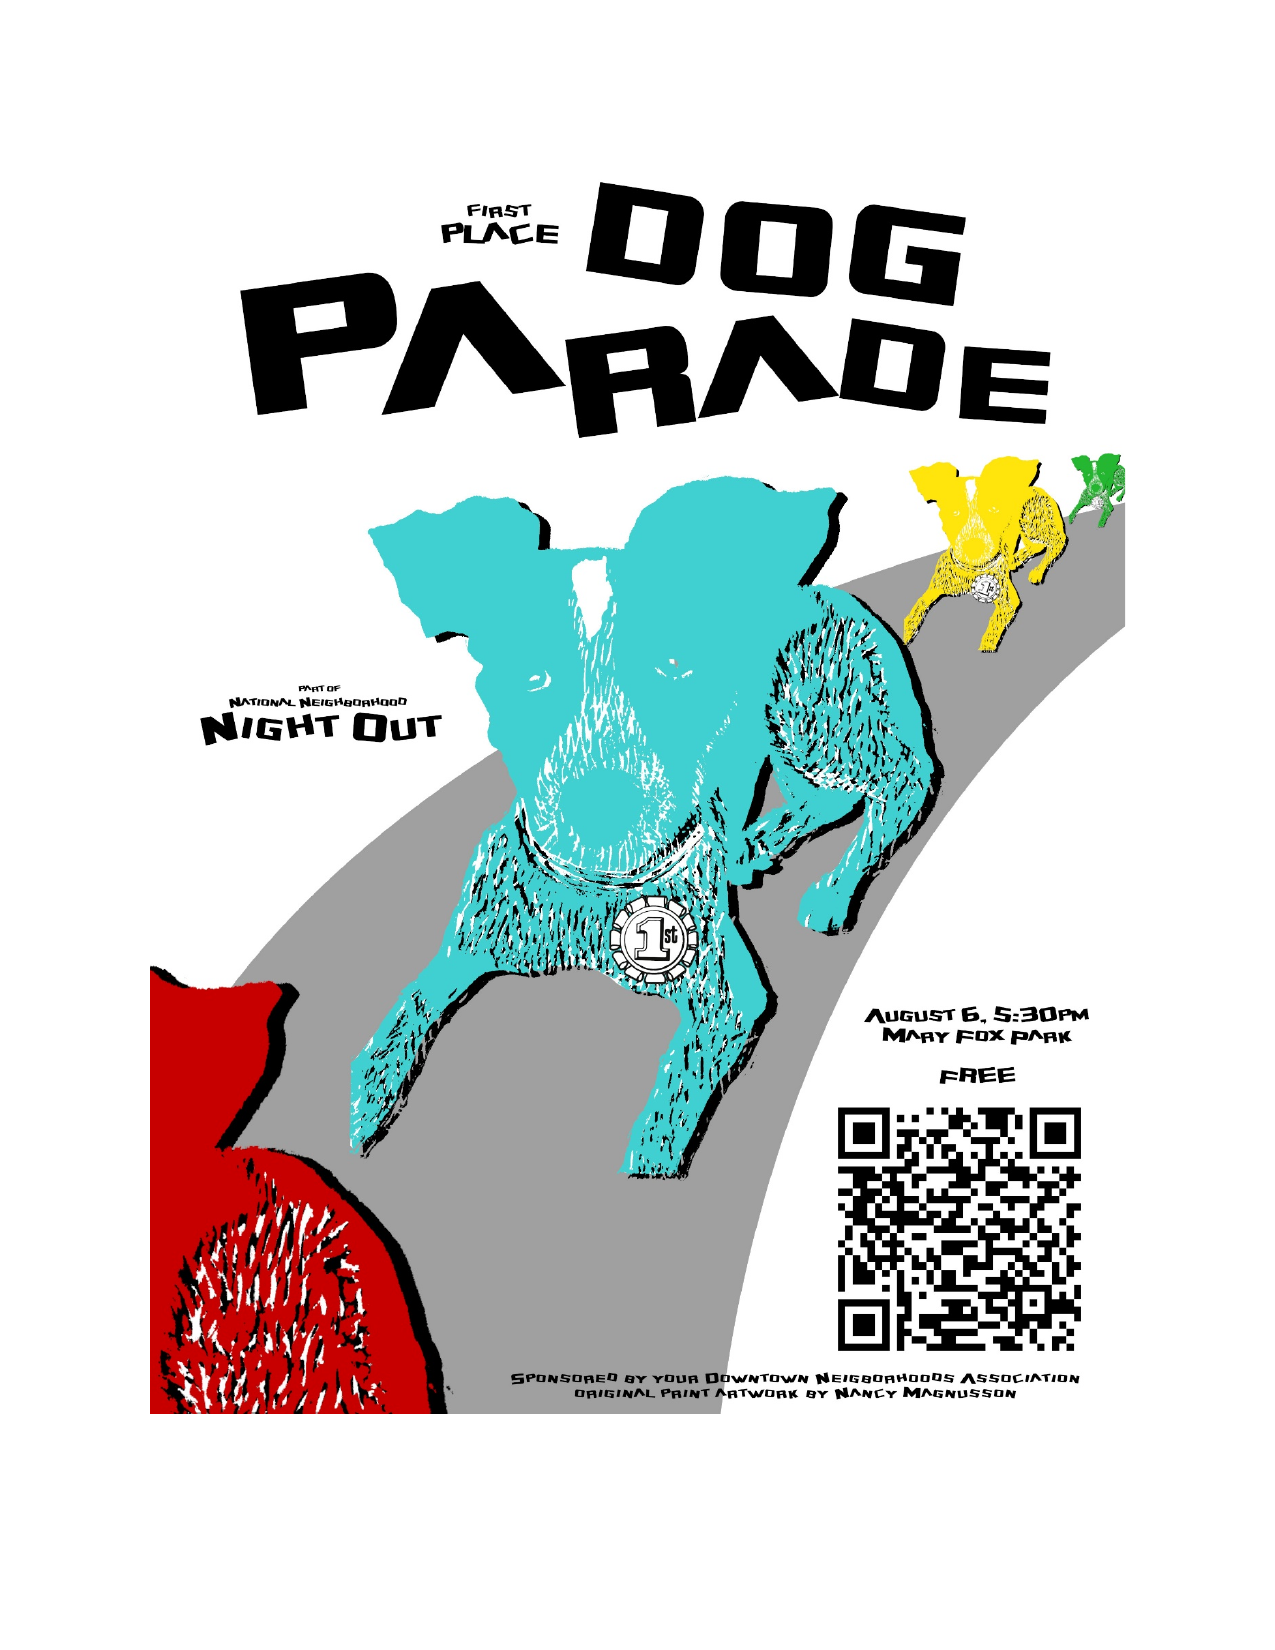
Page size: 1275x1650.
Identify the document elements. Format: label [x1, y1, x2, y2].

picture [150, 150, 1125, 1414]
